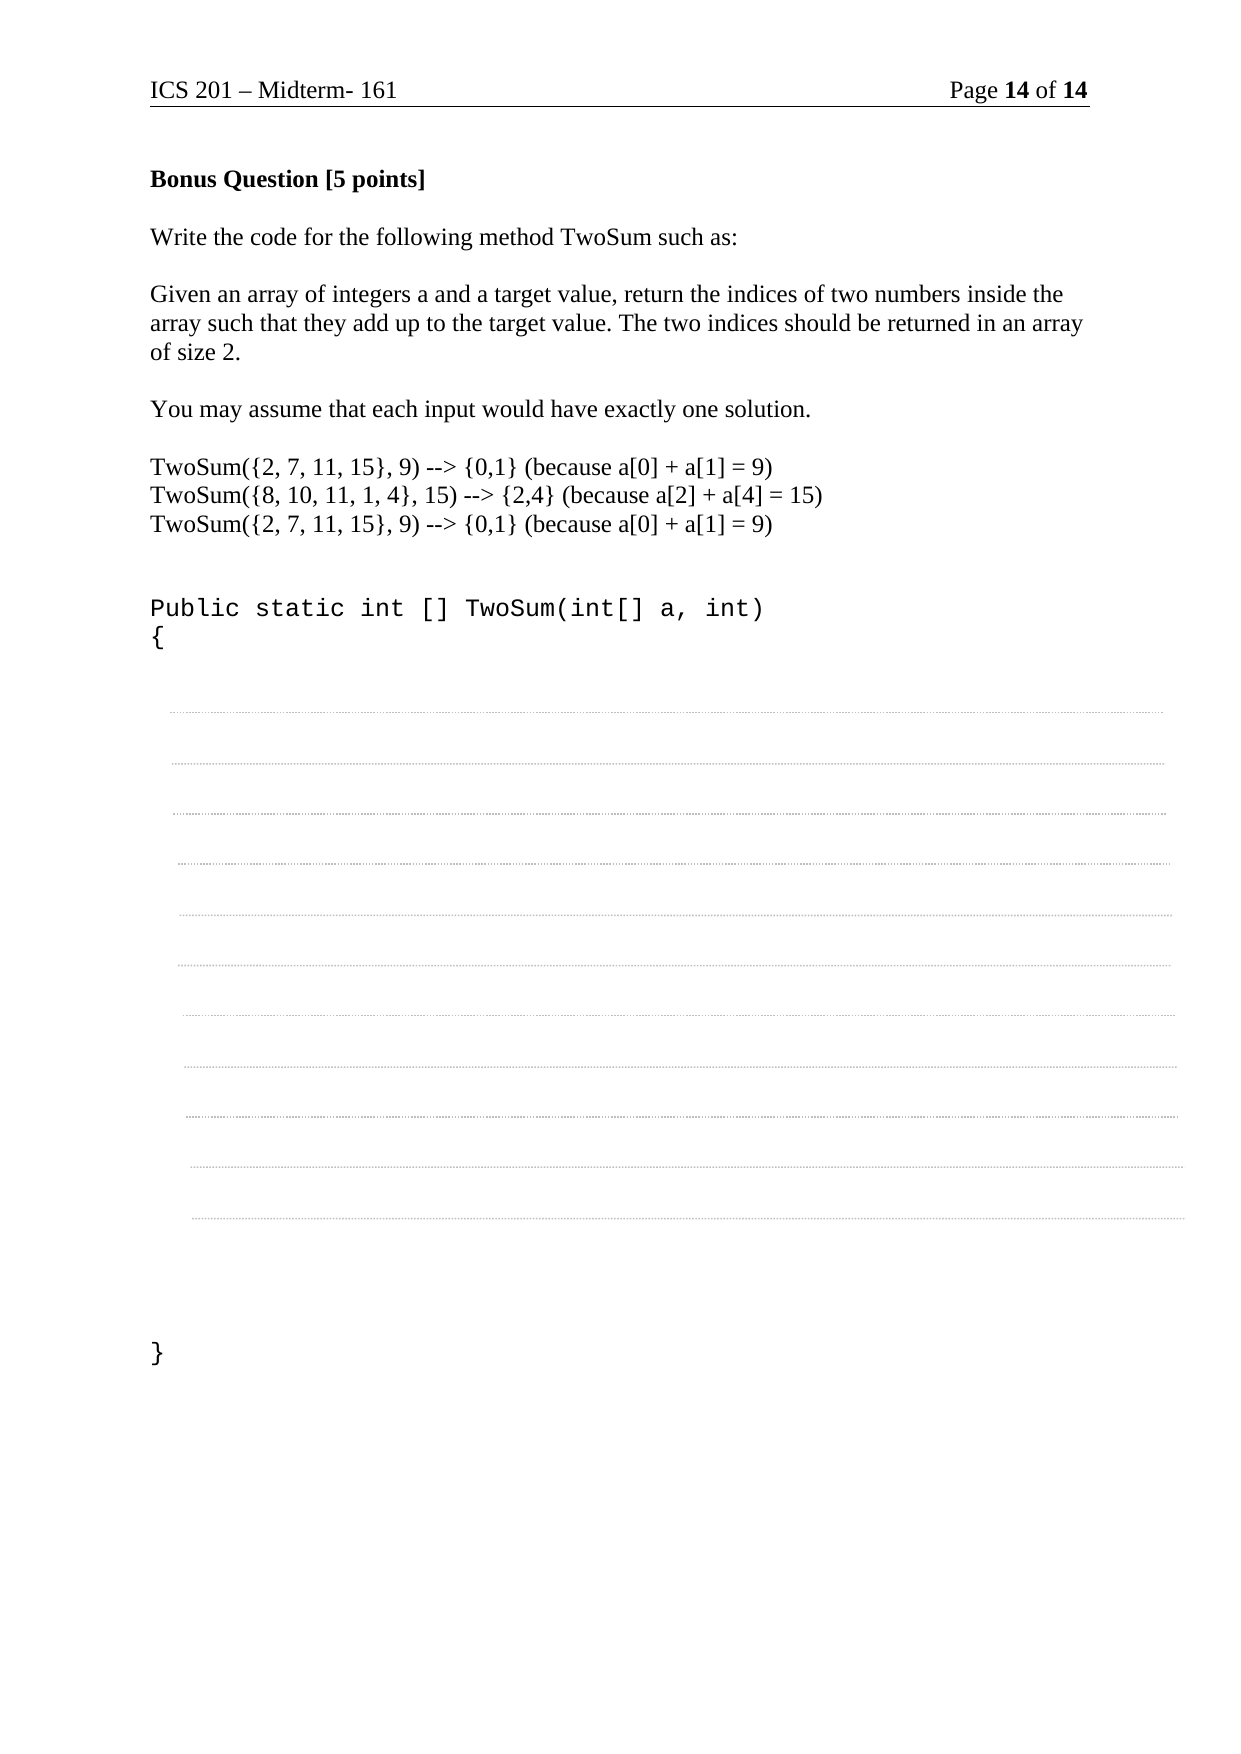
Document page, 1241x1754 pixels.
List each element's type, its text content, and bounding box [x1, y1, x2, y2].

text Bonus Question [5 points] [150, 164, 1090, 193]
text TwoSum({2, 7, 11, 15}, 9) --> {0,1} (because a[0] + a[1] = 9) [150, 452, 1090, 481]
text Given an array of integers a and a target value, return the indices of two numbers inside the array such that they add up to the target value. The two indices should be returned in an array of size 2. [150, 279, 1090, 366]
text You may assume that each input would have exactly one solution. [150, 394, 1090, 423]
text { [150, 624, 1090, 652]
text Write the code for the following method TwoSum such as: [150, 222, 1090, 251]
text TwoSum({8, 10, 11, 1, 4}, 15) --> {2,4} (because a[2] + a[4] = 15) [150, 481, 1090, 509]
text TwoSum({2, 7, 11, 15}, 9) --> {0,1} (because a[0] + a[1] = 9) [150, 509, 1090, 538]
text Public static int [] TwoSum(int[] a, int) [150, 596, 1090, 624]
text } [150, 1340, 1090, 1368]
